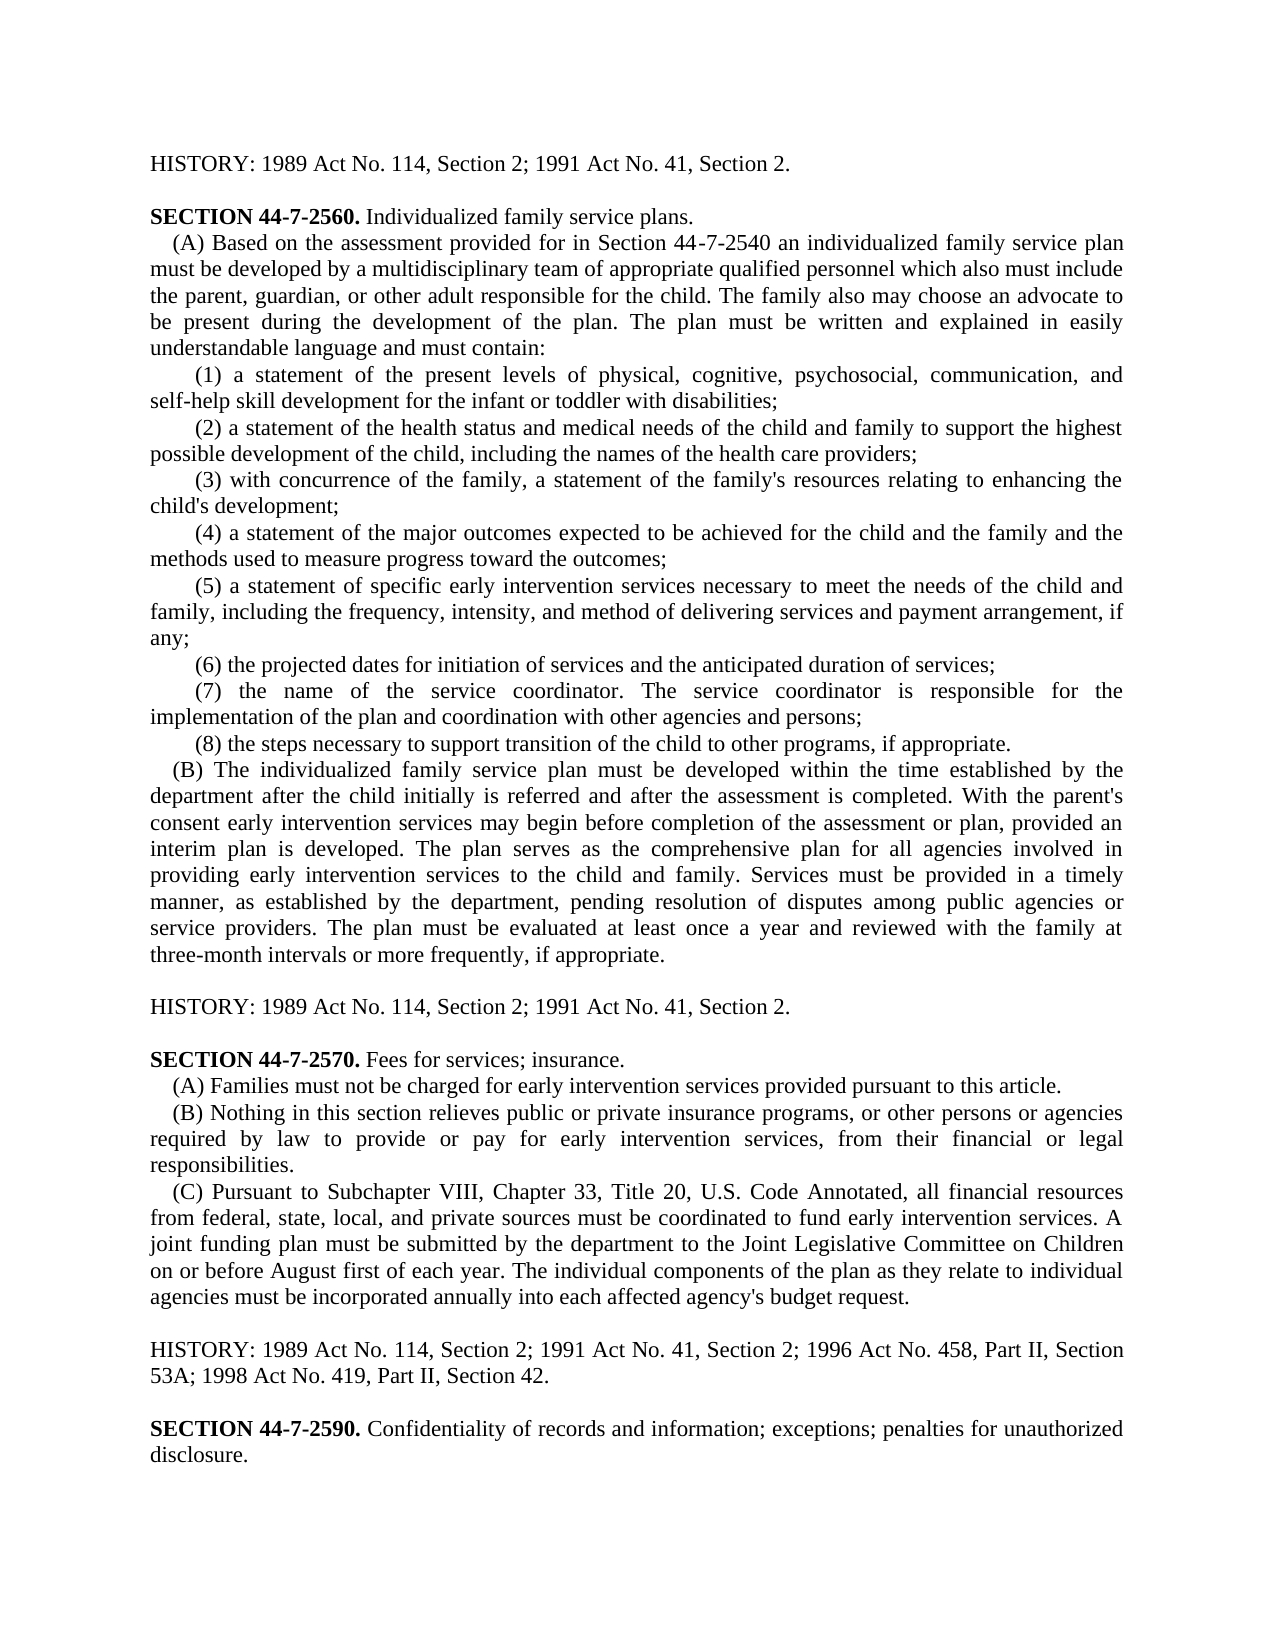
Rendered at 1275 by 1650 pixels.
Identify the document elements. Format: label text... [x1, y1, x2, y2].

text (C) Pursuant to Subchapter VIII, Chapter 33, Title 20, U.S. Code Annotated, all financial resources from federal, state, local, and private sources must be coordinated to fund early intervention services. A joint funding plan must be submitted by the department to the Joint Legislative Committee on Children on or before August first of each year. The individual components of the plan as they relate to individual agencies must be incorporated annually into each affected agency's budget request. [150, 1178, 1125, 1309]
text HISTORY: 1989 Act No. 114, Section 2; 1991 Act No. 41, Section 2. [150, 993, 1125, 1020]
text HISTORY: 1989 Act No. 114, Section 2; 1991 Act No. 41, Section 2; 1996 Act No. 458, Part II, Section 53A; 1998 Act No. 419, Part II, Section 42. [150, 1336, 1125, 1389]
text (1) a statement of the present levels of physical, cognitive, psychosocial, communication, and self-help skill development for the infant or toddler with disabilities; [150, 361, 1125, 413]
text (4) a statement of the major outcomes expected to be achieved for the child and the family and the methods used to measure progress toward the outcomes; [150, 519, 1125, 572]
text (B) Nothing in this section relieves public or private insurance programs, or other persons or agencies required by law to provide or pay for early intervention services, from their financial or legal responsibilities. [150, 1099, 1125, 1178]
text (3) with concurrence of the family, a statement of the family's resources relating to enhancing the child's development; [150, 466, 1125, 519]
text (6) the projected dates for initiation of services and the anticipated duration of services; [150, 651, 1125, 677]
text HISTORY: 1989 Act No. 114, Section 2; 1991 Act No. 41, Section 2. [150, 150, 1125, 176]
text (5) a statement of specific early intervention services necessary to meet the needs of the child and family, including the frequency, intensity, and method of delivering services and payment arrangement, if any; [150, 572, 1125, 651]
text SECTION 44-7-2560. Individualized family service plans. [150, 203, 1125, 229]
text (A) Based on the assessment provided for in Section 44-7-2540 an individualized family service plan must be developed by a multidisciplinary team of appropriate qualified personnel which also must include the parent, guardian, or other adult responsible for the child. The family also may choose an advocate to be present during the development of the plan. The plan must be written and explained in easily understandable language and must contain: [150, 229, 1125, 361]
text (B) The individualized family service plan must be developed within the time established by the department after the child initially is referred and after the assessment is completed. With the parent's consent early intervention services may begin before completion of the assessment or plan, provided an interim plan is developed. The plan serves as the comprehensive plan for all agencies involved in providing early intervention services to the child and family. Services must be provided in a timely manner, as established by the department, pending resolution of disputes among public agencies or service providers. The plan must be evaluated at least once a year and reviewed with the family at three-month intervals or more frequently, if appropriate. [150, 756, 1125, 967]
text (8) the steps necessary to support transition of the child to other programs, if appropriate. [150, 730, 1125, 756]
text (A) Families must not be charged for early intervention services provided pursuant to this article. [150, 1072, 1125, 1099]
text (7) the name of the service coordinator. The service coordinator is responsible for the implementation of the plan and coordination with other agencies and persons; [150, 677, 1125, 730]
text (2) a statement of the health status and medical needs of the child and family to support the highest possible development of the child, including the names of the health care providers; [150, 413, 1125, 466]
text SECTION 44-7-2570. Fees for services; insurance. [150, 1046, 1125, 1072]
text SECTION 44-7-2590. Confidentiality of records and information; exceptions; penalties for unauthorized disclosure. [150, 1415, 1125, 1468]
